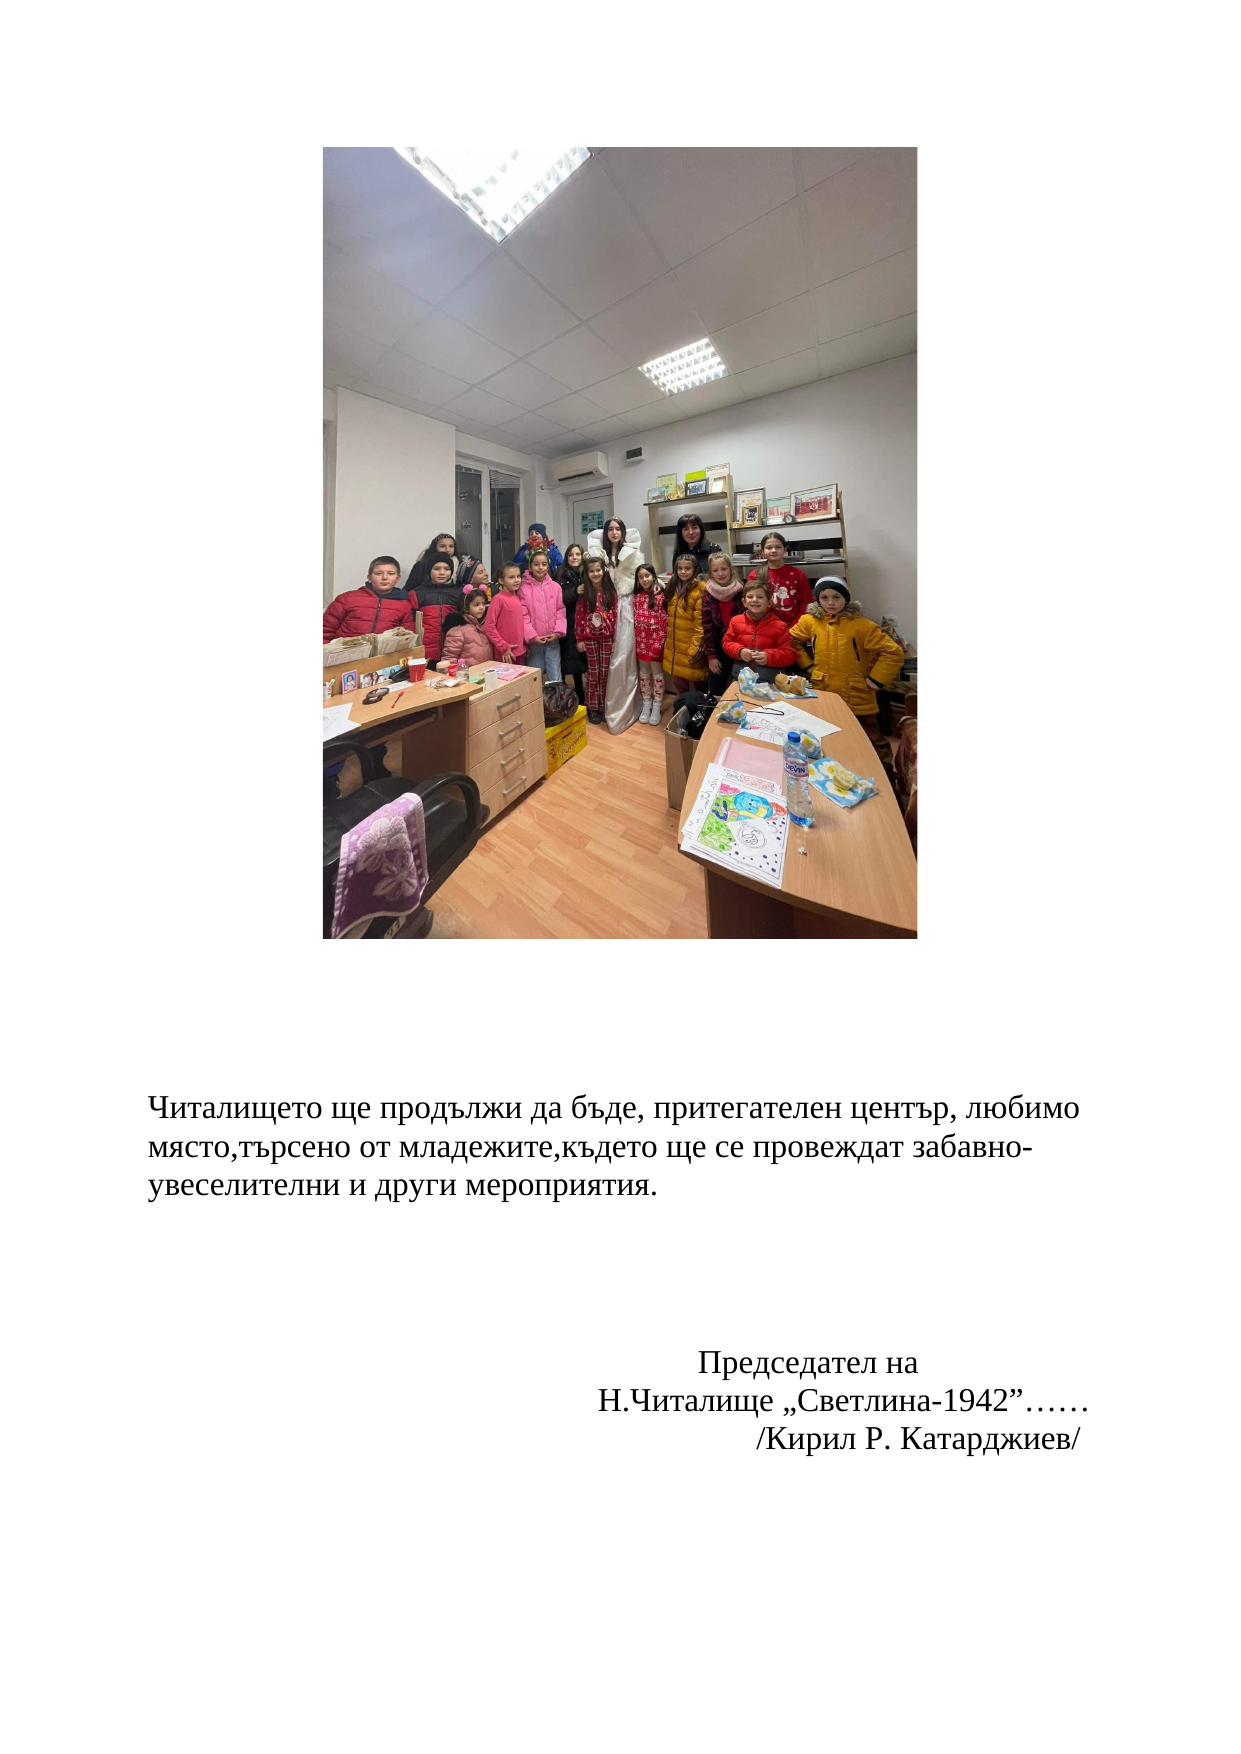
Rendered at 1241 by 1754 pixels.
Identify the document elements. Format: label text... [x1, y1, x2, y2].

text Н.Читалище „Светлина-1942”…… [148, 1380, 1093, 1418]
text Председател на [148, 1342, 1093, 1380]
text /Кирил Р. Катарджиев/ [148, 1418, 1093, 1457]
text Читалището ще продължи да бъде, притегателен център, любимо място,търсено от младежите,където ще се провеждат забавно-увеселителни и други мероприятия. [148, 1088, 1093, 1203]
picture [322, 147, 918, 939]
